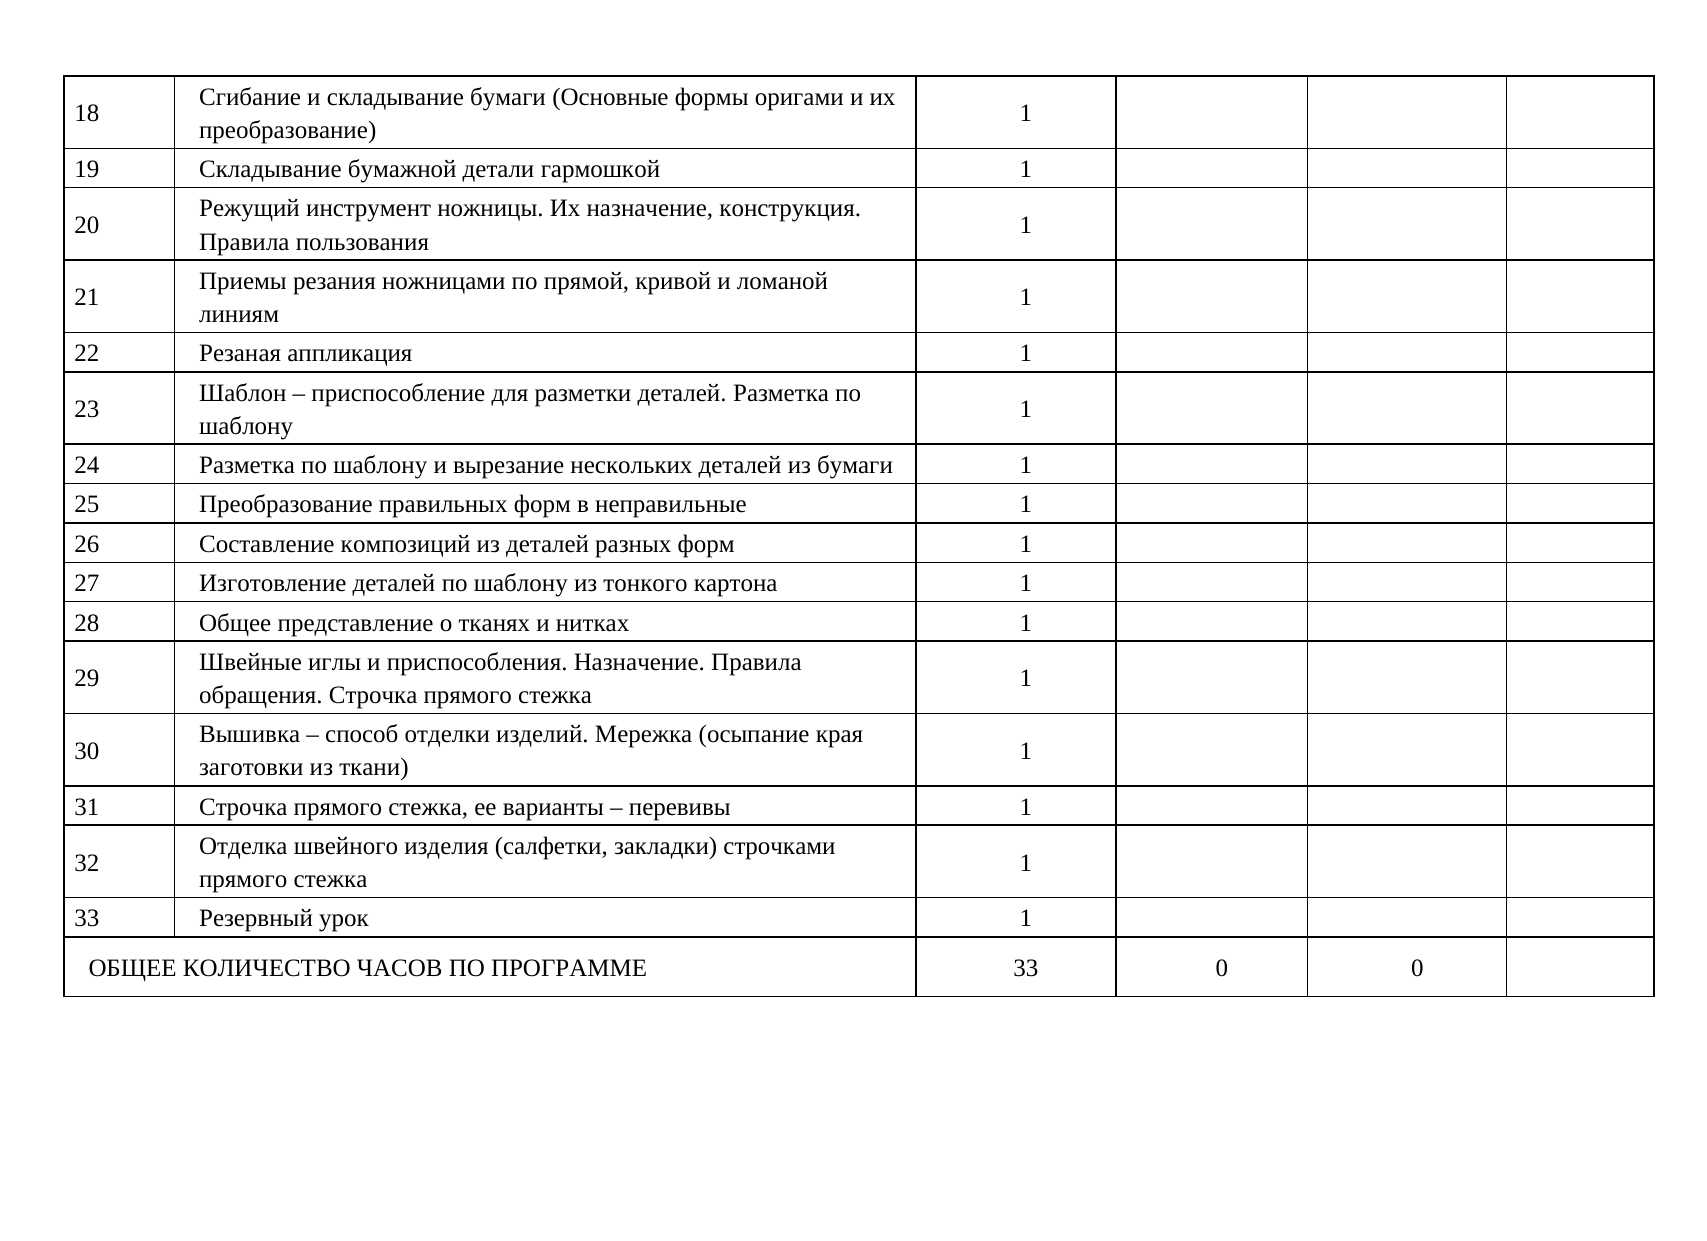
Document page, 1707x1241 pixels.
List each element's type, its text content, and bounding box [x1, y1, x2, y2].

table_cell 1 [917, 787, 1115, 824]
table_cell 29 [65, 642, 174, 713]
table_cell 21 [65, 261, 174, 332]
table_cell Преобразование правильных форм в неправильные [175, 484, 915, 522]
table_cell 27 [65, 563, 174, 601]
table_cell [1507, 602, 1653, 640]
table_cell 0 [1308, 938, 1506, 996]
table_cell [1117, 826, 1307, 897]
table_cell [1308, 484, 1506, 522]
table_cell [1308, 787, 1506, 824]
table_cell [1507, 445, 1653, 483]
table_cell [1507, 77, 1653, 147]
table_cell [1117, 602, 1307, 640]
table_cell 1 [917, 445, 1115, 483]
table_cell [1117, 445, 1307, 483]
table_cell [1308, 149, 1506, 187]
table_cell [1117, 563, 1307, 601]
table_cell [1308, 898, 1506, 936]
table_cell [1507, 484, 1653, 522]
table_cell 32 [65, 826, 174, 897]
table_cell [1117, 484, 1307, 522]
table_cell [1507, 714, 1653, 785]
table_cell [1507, 787, 1653, 824]
table_cell 23 [65, 373, 174, 443]
table_cell Шаблон – приспособление для разметки деталей. Разметка по шаблону [175, 373, 915, 443]
table_cell 18 [65, 77, 174, 147]
table_cell [1507, 333, 1653, 371]
table_cell Отделка швейного изделия (салфетки, закладки) строчками прямого стежка [175, 826, 915, 897]
table_cell Приемы резания ножницами по прямой, кривой и ломаной линиям [175, 261, 915, 332]
table_cell 26 [65, 524, 174, 561]
table_cell [1507, 938, 1653, 996]
table_cell [1117, 642, 1307, 713]
table_cell Вышивка – способ отделки изделий. Мережка (осыпание края заготовки из ткани) [175, 714, 915, 785]
table_cell [1117, 714, 1307, 785]
table_cell [1117, 188, 1307, 259]
table_cell [1308, 714, 1506, 785]
table_cell 1 [917, 602, 1115, 640]
table_cell 1 [917, 563, 1115, 601]
table_cell Складывание бумажной детали гармошкой [175, 149, 915, 187]
table_cell 1 [917, 373, 1115, 443]
table_cell Общее представление о тканях и нитках [175, 602, 915, 640]
table_cell 31 [65, 787, 174, 824]
table_cell [1507, 563, 1653, 601]
table_cell ОБЩЕЕ КОЛИЧЕСТВО ЧАСОВ ПО ПРОГРАММЕ [65, 938, 915, 996]
table_cell Изготовление деталей по шаблону из тонкого картона [175, 563, 915, 601]
table_cell [1308, 642, 1506, 713]
table_cell Сгибание и складывание бумаги (Основные формы оригами и их преобразование) [175, 77, 915, 147]
table_cell 1 [917, 714, 1115, 785]
table_cell [1308, 77, 1506, 147]
table_cell [1308, 445, 1506, 483]
table_cell 1 [917, 898, 1115, 936]
table_cell [1117, 77, 1307, 147]
table_cell 30 [65, 714, 174, 785]
table_cell 1 [917, 77, 1115, 147]
table_cell [1507, 188, 1653, 259]
table_cell 19 [65, 149, 174, 187]
table_cell [1308, 333, 1506, 371]
table_cell Разметка по шаблону и вырезание нескольких деталей из бумаги [175, 445, 915, 483]
table_cell 1 [917, 261, 1115, 332]
table_cell [1507, 826, 1653, 897]
table_cell Резервный урок [175, 898, 915, 936]
table_cell 25 [65, 484, 174, 522]
table_cell [1117, 524, 1307, 561]
table_cell [1308, 261, 1506, 332]
table_cell [1308, 373, 1506, 443]
table_cell Резаная аппликация [175, 333, 915, 371]
table_cell [1507, 524, 1653, 561]
table_cell 1 [917, 149, 1115, 187]
table_cell [1308, 524, 1506, 561]
table_cell [1308, 602, 1506, 640]
table_cell 1 [917, 188, 1115, 259]
table_cell [1507, 149, 1653, 187]
table_cell [1308, 826, 1506, 897]
table_cell [1117, 787, 1307, 824]
table_cell Режущий инструмент ножницы. Их назначение, конструкция. Правила пользования [175, 188, 915, 259]
table_cell 24 [65, 445, 174, 483]
table_cell [1507, 373, 1653, 443]
table_cell 1 [917, 642, 1115, 713]
table_cell [1117, 333, 1307, 371]
table_cell 1 [917, 333, 1115, 371]
table_cell [1117, 149, 1307, 187]
table_cell 0 [1117, 938, 1307, 996]
table_cell [1117, 373, 1307, 443]
table_cell 33 [917, 938, 1115, 996]
table_cell 1 [917, 524, 1115, 561]
table_cell 20 [65, 188, 174, 259]
table_cell Составление композиций из деталей разных форм [175, 524, 915, 561]
table_cell [1308, 188, 1506, 259]
table_cell 33 [65, 898, 174, 936]
table_cell [1117, 261, 1307, 332]
table_cell 1 [917, 826, 1115, 897]
table_cell Швейные иглы и приспособления. Назначение. Правила обращения. Строчка прямого стежка [175, 642, 915, 713]
table_cell 22 [65, 333, 174, 371]
table_cell [1507, 261, 1653, 332]
table_cell [1507, 898, 1653, 936]
table_cell Строчка прямого стежка, ее варианты – перевивы [175, 787, 915, 824]
table_cell 28 [65, 602, 174, 640]
table_cell [1117, 898, 1307, 936]
table_cell [1507, 642, 1653, 713]
table_cell [1308, 563, 1506, 601]
table_cell 1 [917, 484, 1115, 522]
